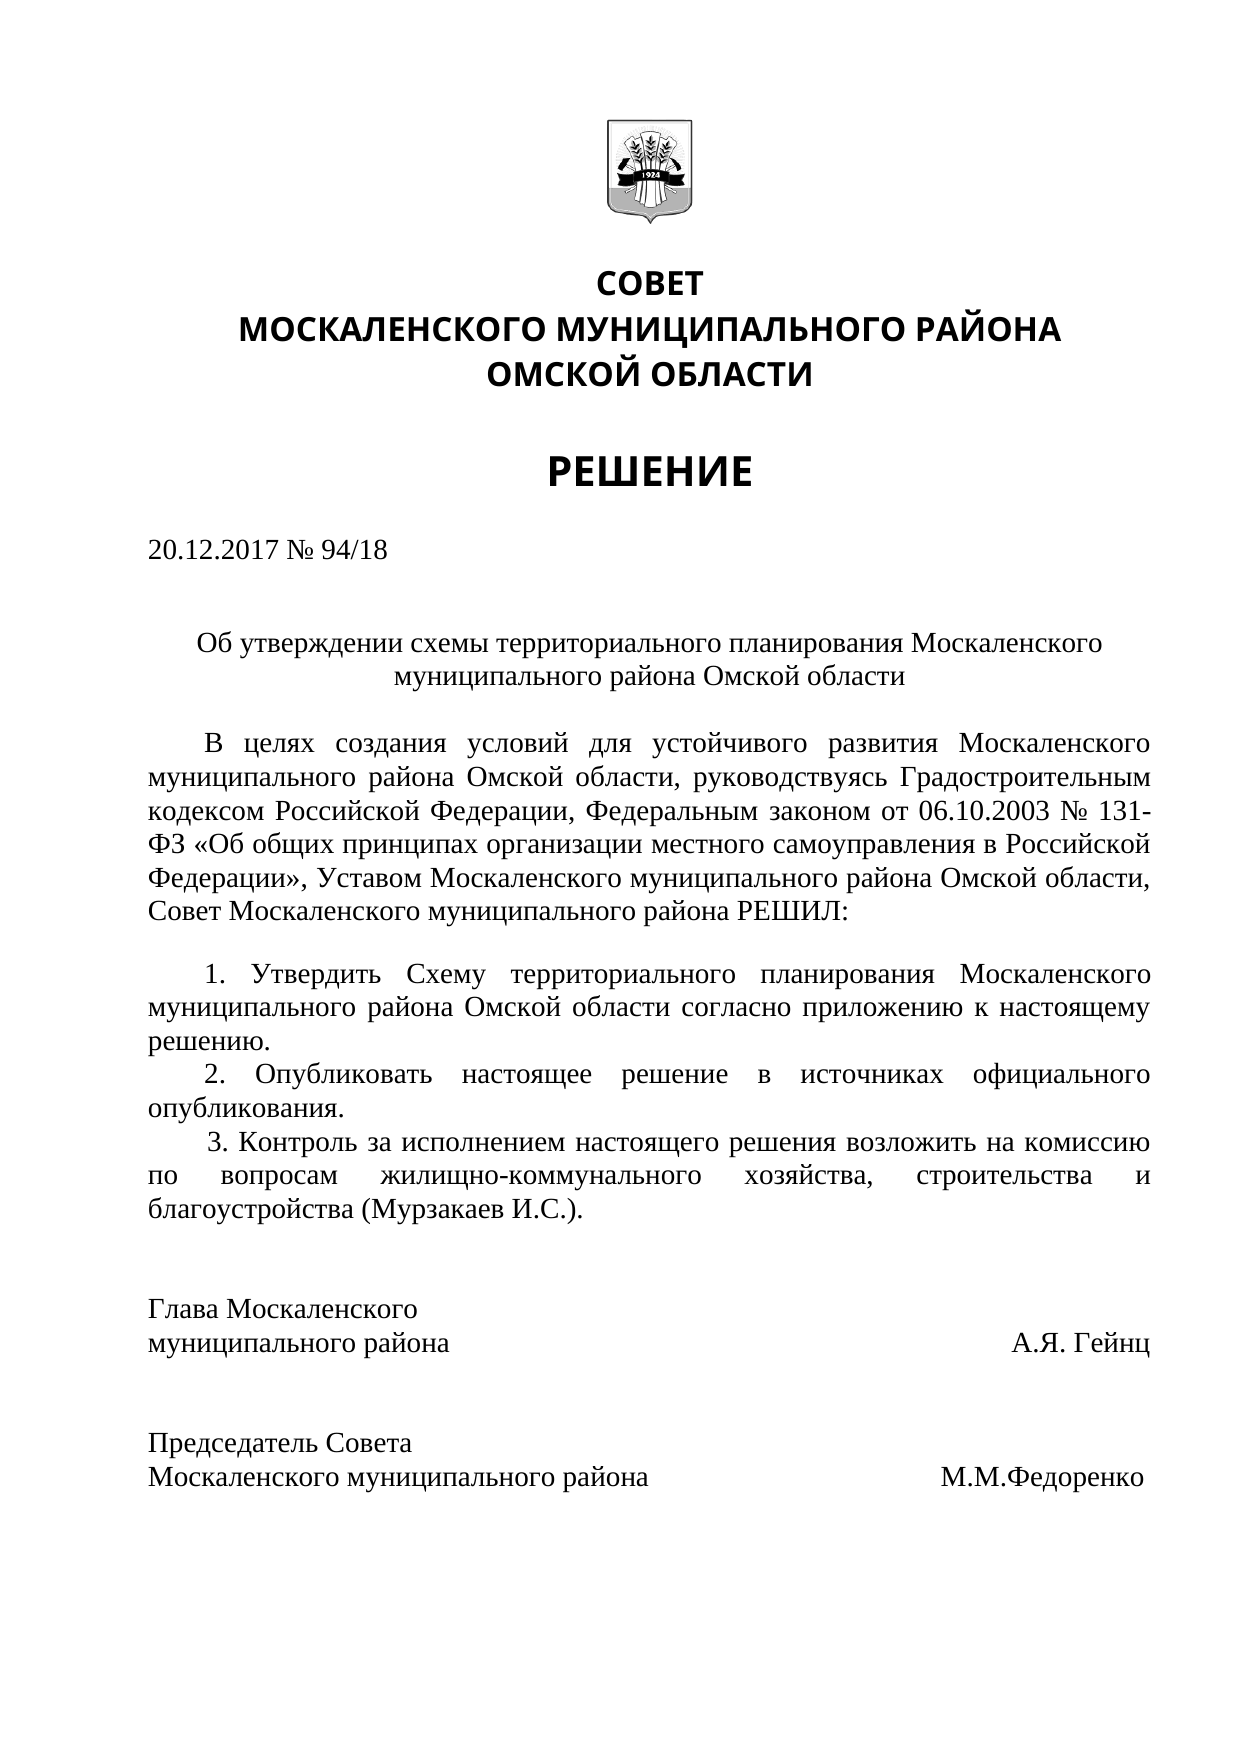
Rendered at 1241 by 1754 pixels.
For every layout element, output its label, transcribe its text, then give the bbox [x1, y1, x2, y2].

text муниципального района А.Я. Гейнц [148, 1325, 1152, 1358]
text Об утверждении схемы территориального планирования Москаленского муниципального района Омской области [148, 625, 1152, 692]
text ОМСКОЙ ОБЛАСТИ [148, 351, 1152, 396]
picture [606, 118, 693, 225]
text 3. Контроль за исполнением настоящего решения возложить на комиссию по вопросам жилищно-коммунального хозяйства, строительства и благоустройства (Мурзакаев И.С.). [148, 1124, 1152, 1224]
text 20.12.2017 № 94/18 [148, 532, 1152, 566]
text 1. Утвердить Схему территориального планирования Москаленского муниципального района Омской области согласно приложению к настоящему решению. [148, 956, 1152, 1057]
text В целях создания условий для устойчивого развития Москаленского муниципального района Омской области, руководствуясь Градостроительным кодексом Российской Федерации, Федеральным законом от 06.10.2003 № 131-ФЗ «Об общих принципах организации местного самоуправления в Российской Федерации», Уставом Москаленского муниципального района Омской области, Совет Москаленского муниципального района РЕШИЛ: [148, 726, 1152, 927]
text Москаленского муниципального района М.М.Федоренко [148, 1459, 1152, 1493]
text 2. Опубликовать настоящее решение в источниках официального опубликования. [148, 1057, 1152, 1124]
text МОСКАЛЕНСКОГО МУНИЦИПАЛЬНОГО РАЙОНА [148, 306, 1152, 351]
text РЕШЕНИЕ [148, 442, 1152, 498]
text Глава Москаленского [148, 1291, 1152, 1325]
text Председатель Совета [148, 1426, 1152, 1459]
text СОВЕТ [148, 260, 1152, 306]
